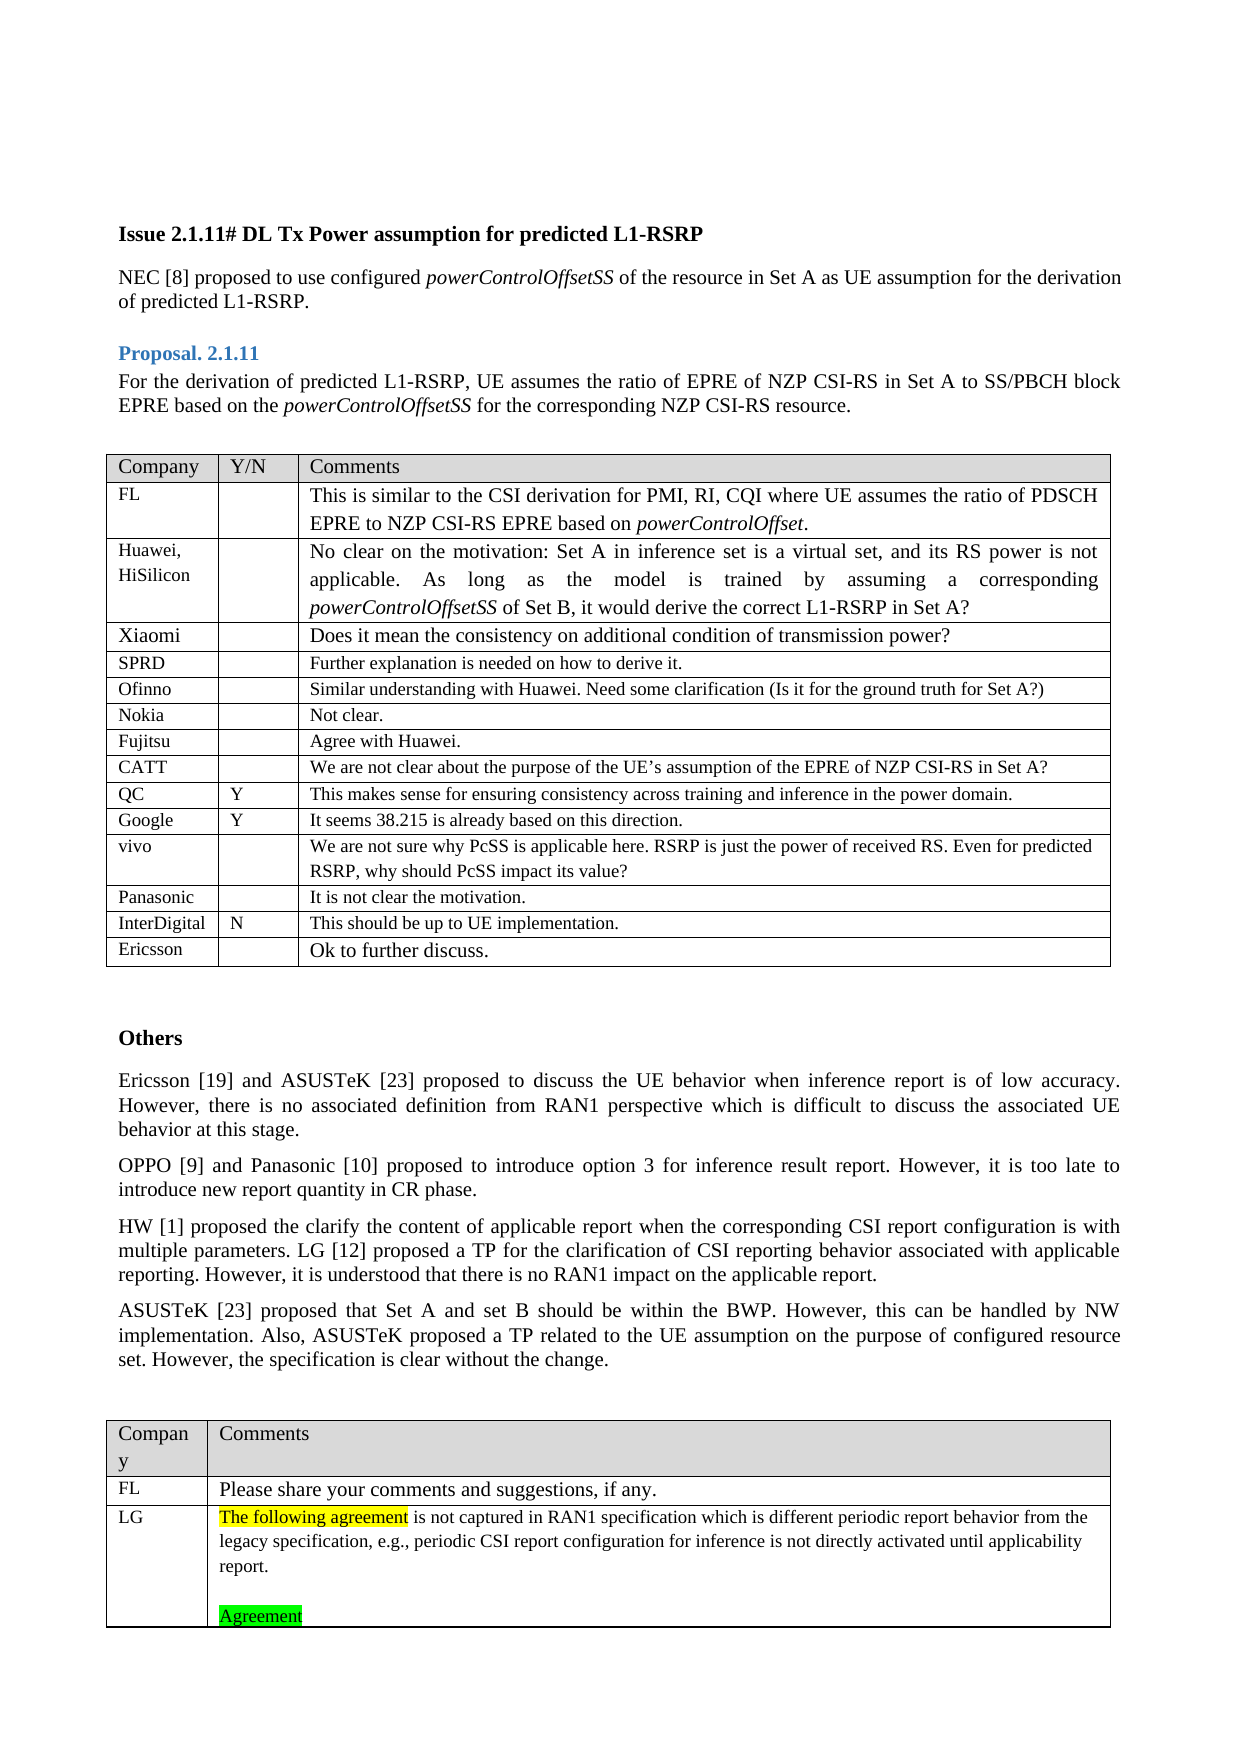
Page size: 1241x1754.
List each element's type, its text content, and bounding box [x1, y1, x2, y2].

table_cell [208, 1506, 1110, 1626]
table_cell Further explanation is needed on how to derive it. [299, 652, 1110, 677]
subtitle Others [118, 1024, 1122, 1050]
table_cell vivo [107, 835, 218, 885]
table_cell Agree with Huawei. [299, 730, 1110, 755]
table_cell We are not clear about the purpose of the UE’s assumption of the EPRE of NZP CSI-RS in Set A? [299, 756, 1110, 782]
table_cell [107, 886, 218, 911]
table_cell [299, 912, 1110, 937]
table_cell It seems 38.215 is already based on this direction. [299, 809, 1110, 834]
table_cell Y [219, 783, 298, 808]
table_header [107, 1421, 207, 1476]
table_cell [219, 539, 298, 622]
table_cell [219, 678, 298, 703]
table_cell [219, 483, 298, 538]
table_cell Xiaomi [107, 623, 218, 651]
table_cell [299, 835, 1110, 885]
table_cell No clear on the motivation: Set A in inference set is a virtual set, and its RS power is not applicable. As long as the model is trained by assuming a corresponding powerControlOffsetSS of Set B, it would derive the correct L1-RSRP in Set A? [299, 539, 1110, 622]
table_cell Google [107, 809, 218, 834]
text Ericsson [19] and ASUSTeK [23] proposed to discuss the UE behavior when inference report is of low accuracy. However, there is no associated definition from RAN1 perspective which is difficult to discuss the associated UE behavior at this stage. [118, 1068, 1122, 1141]
table_cell Y [219, 809, 298, 834]
subtitle Proposal. 2.1.11 [118, 341, 1122, 365]
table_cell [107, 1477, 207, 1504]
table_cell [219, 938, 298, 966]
text HW [1] proposed the clarify the content of applicable report when the corresponding CSI report configuration is with multiple parameters. LG [12] proposed a TP for the clarification of CSI reporting behavior associated with applicable reporting. However, it is understood that there is no RAN1 impact on the applicable report. [118, 1214, 1122, 1286]
text For the derivation of predicted L1-RSRP, UE assumes the ratio of EPRE of NZP CSI-RS in Set A to SS/PBCH block EPRE based on the powerControlOffsetSS for the corresponding NZP CSI-RS resource. [118, 369, 1122, 417]
table_cell SPRD [107, 652, 218, 677]
table_header Comments [299, 455, 1110, 482]
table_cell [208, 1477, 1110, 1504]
table_header Company [107, 455, 218, 482]
text NEC [8] proposed to use configured powerControlOffsetSS of the resource in Set A as UE assumption for the derivation of predicted L1-RSRP. [118, 265, 1122, 313]
table_cell This makes sense for ensuring consistency across training and inference in the power domain. [299, 783, 1110, 808]
subtitle Issue 2.1.11# DL Tx Power assumption for predicted L1-RSRP [118, 221, 1122, 246]
table_cell [219, 730, 298, 755]
table_cell Nokia [107, 704, 218, 729]
table_cell Fujitsu [107, 730, 218, 755]
table_cell [219, 623, 298, 651]
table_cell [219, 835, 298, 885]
table_cell This is similar to the CSI derivation for PMI, RI, CQI where UE assumes the ratio of PDSCH EPRE to NZP CSI-RS EPRE based on powerControlOffset. [299, 483, 1110, 538]
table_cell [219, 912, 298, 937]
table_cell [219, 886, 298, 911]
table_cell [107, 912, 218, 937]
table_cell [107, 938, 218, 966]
table_cell [219, 704, 298, 729]
table_cell [219, 756, 298, 782]
table_cell Not clear. [299, 704, 1110, 729]
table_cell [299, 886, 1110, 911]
table_cell Huawei, HiSilicon [107, 539, 218, 622]
table_cell Ofinno [107, 678, 218, 703]
table_cell QC [107, 783, 218, 808]
table_cell FL [107, 483, 218, 538]
table_header Y/N [219, 455, 298, 482]
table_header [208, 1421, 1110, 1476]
text ASUSTeK [23] proposed that Set A and set B should be within the BWP. However, this can be handled by NW implementation. Also, ASUSTeK proposed a TP related to the UE assumption on the purpose of configured resource set. However, the specification is clear without the change. [118, 1298, 1122, 1371]
table_cell Does it mean the consistency on additional condition of transmission power? [299, 623, 1110, 651]
table_cell [219, 652, 298, 677]
table_cell CATT [107, 756, 218, 782]
table_cell Similar understanding with Huawei. Need some clarification (Is it for the ground truth for Set A?) [299, 678, 1110, 703]
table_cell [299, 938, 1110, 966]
text OPPO [9] and Panasonic [10] proposed to introduce option 3 for inference result report. However, it is too late to introduce new report quantity in CR phase. [118, 1153, 1122, 1201]
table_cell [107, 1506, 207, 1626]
